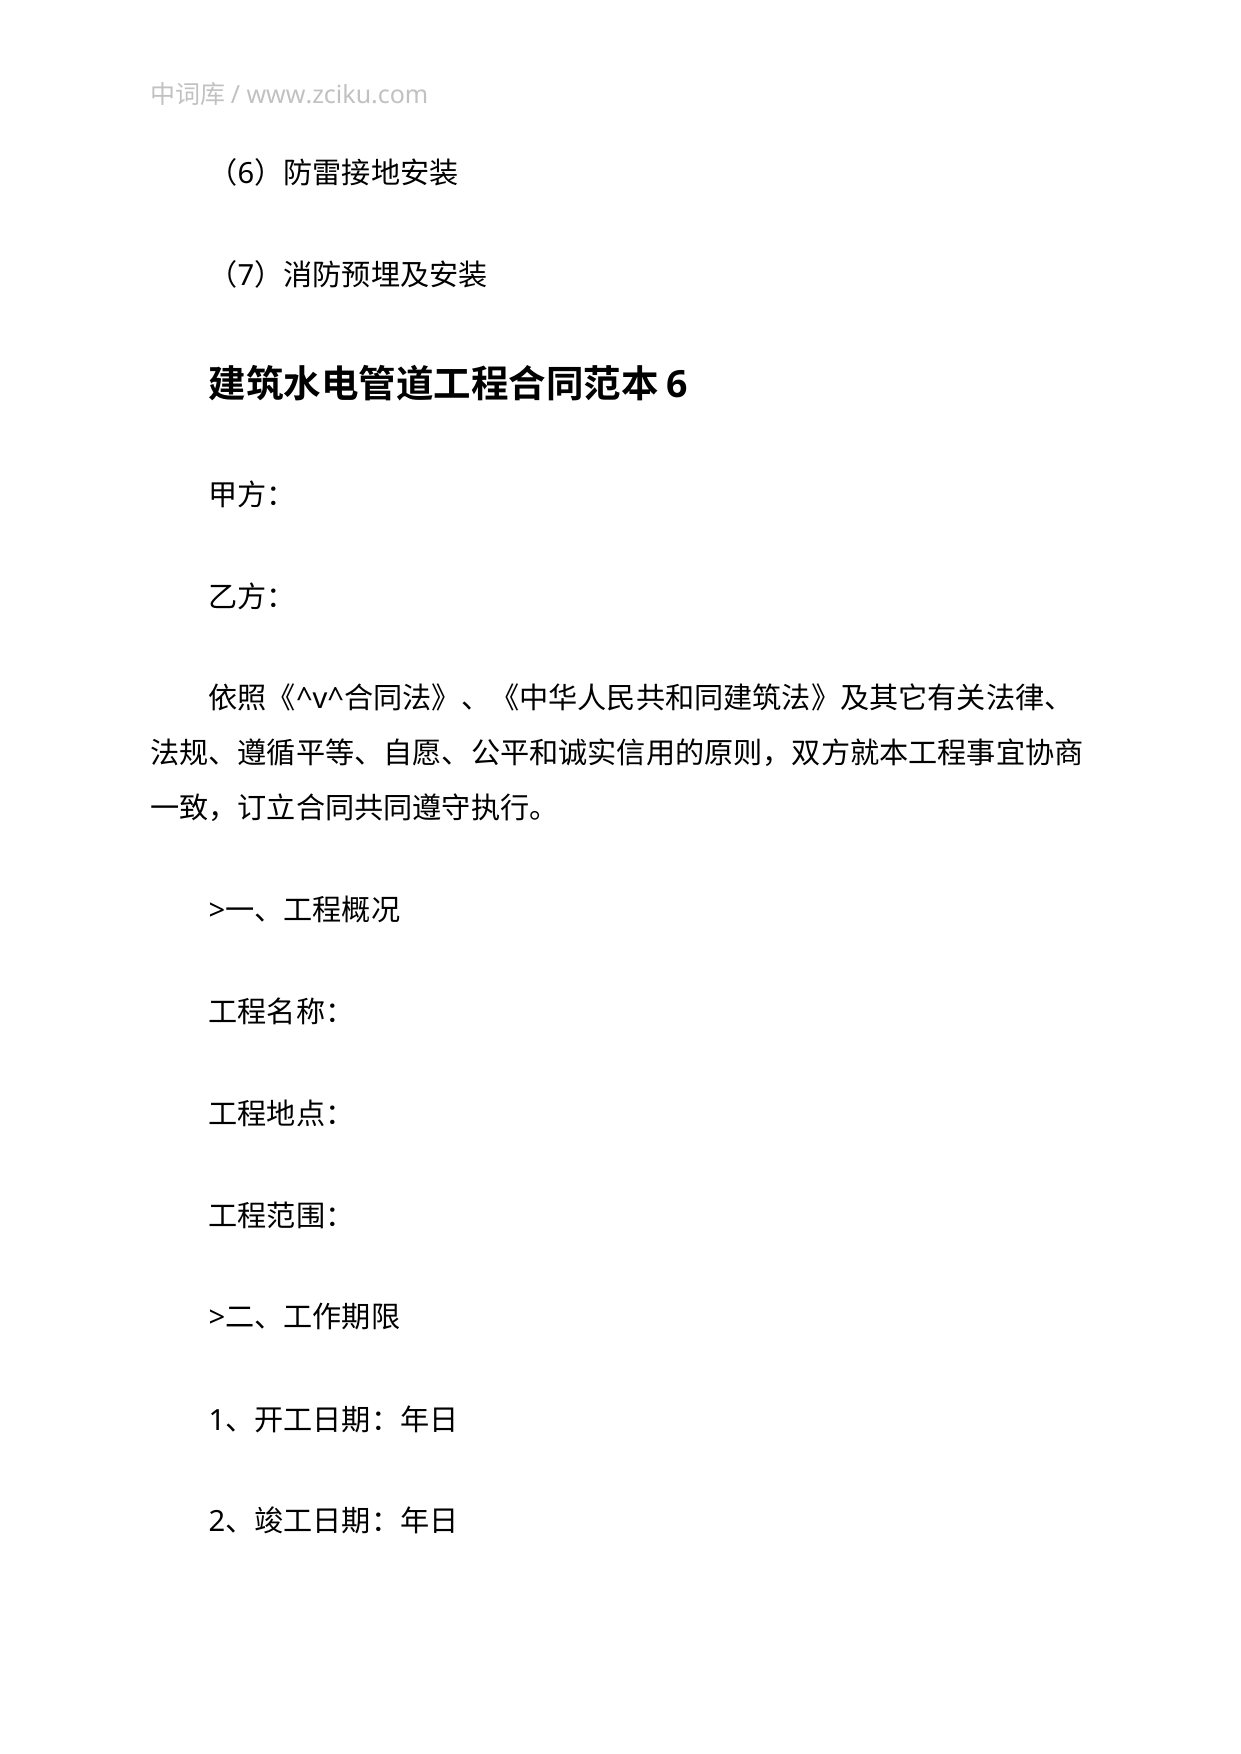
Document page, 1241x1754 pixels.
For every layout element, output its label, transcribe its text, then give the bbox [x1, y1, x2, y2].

text （7）消防预埋及安装 [150, 252, 1090, 294]
text >一、工程概况 [150, 887, 1090, 929]
text 1、开工日期：年日 [150, 1396, 1090, 1438]
text 依照《^v^合同法》、《中华人民共和同建筑法》及其它有关法律、法规、遵循平等、自愿、公平和诚实信用的原则，双方就本工程事宜协商一致，订立合同共同遵守执行。 [150, 675, 1090, 827]
text 工程地点： [150, 1091, 1090, 1133]
text 工程名称： [150, 989, 1090, 1031]
text >二、工作期限 [150, 1294, 1090, 1336]
text 甲方： [150, 472, 1090, 514]
text 建筑水电管道工程合同范本6 [150, 354, 1090, 408]
text 工程范围： [150, 1192, 1090, 1234]
text 乙方： [150, 573, 1090, 616]
text 2、竣工日期：年日 [150, 1498, 1090, 1540]
text （6）防雷接地安装 [150, 150, 1090, 192]
